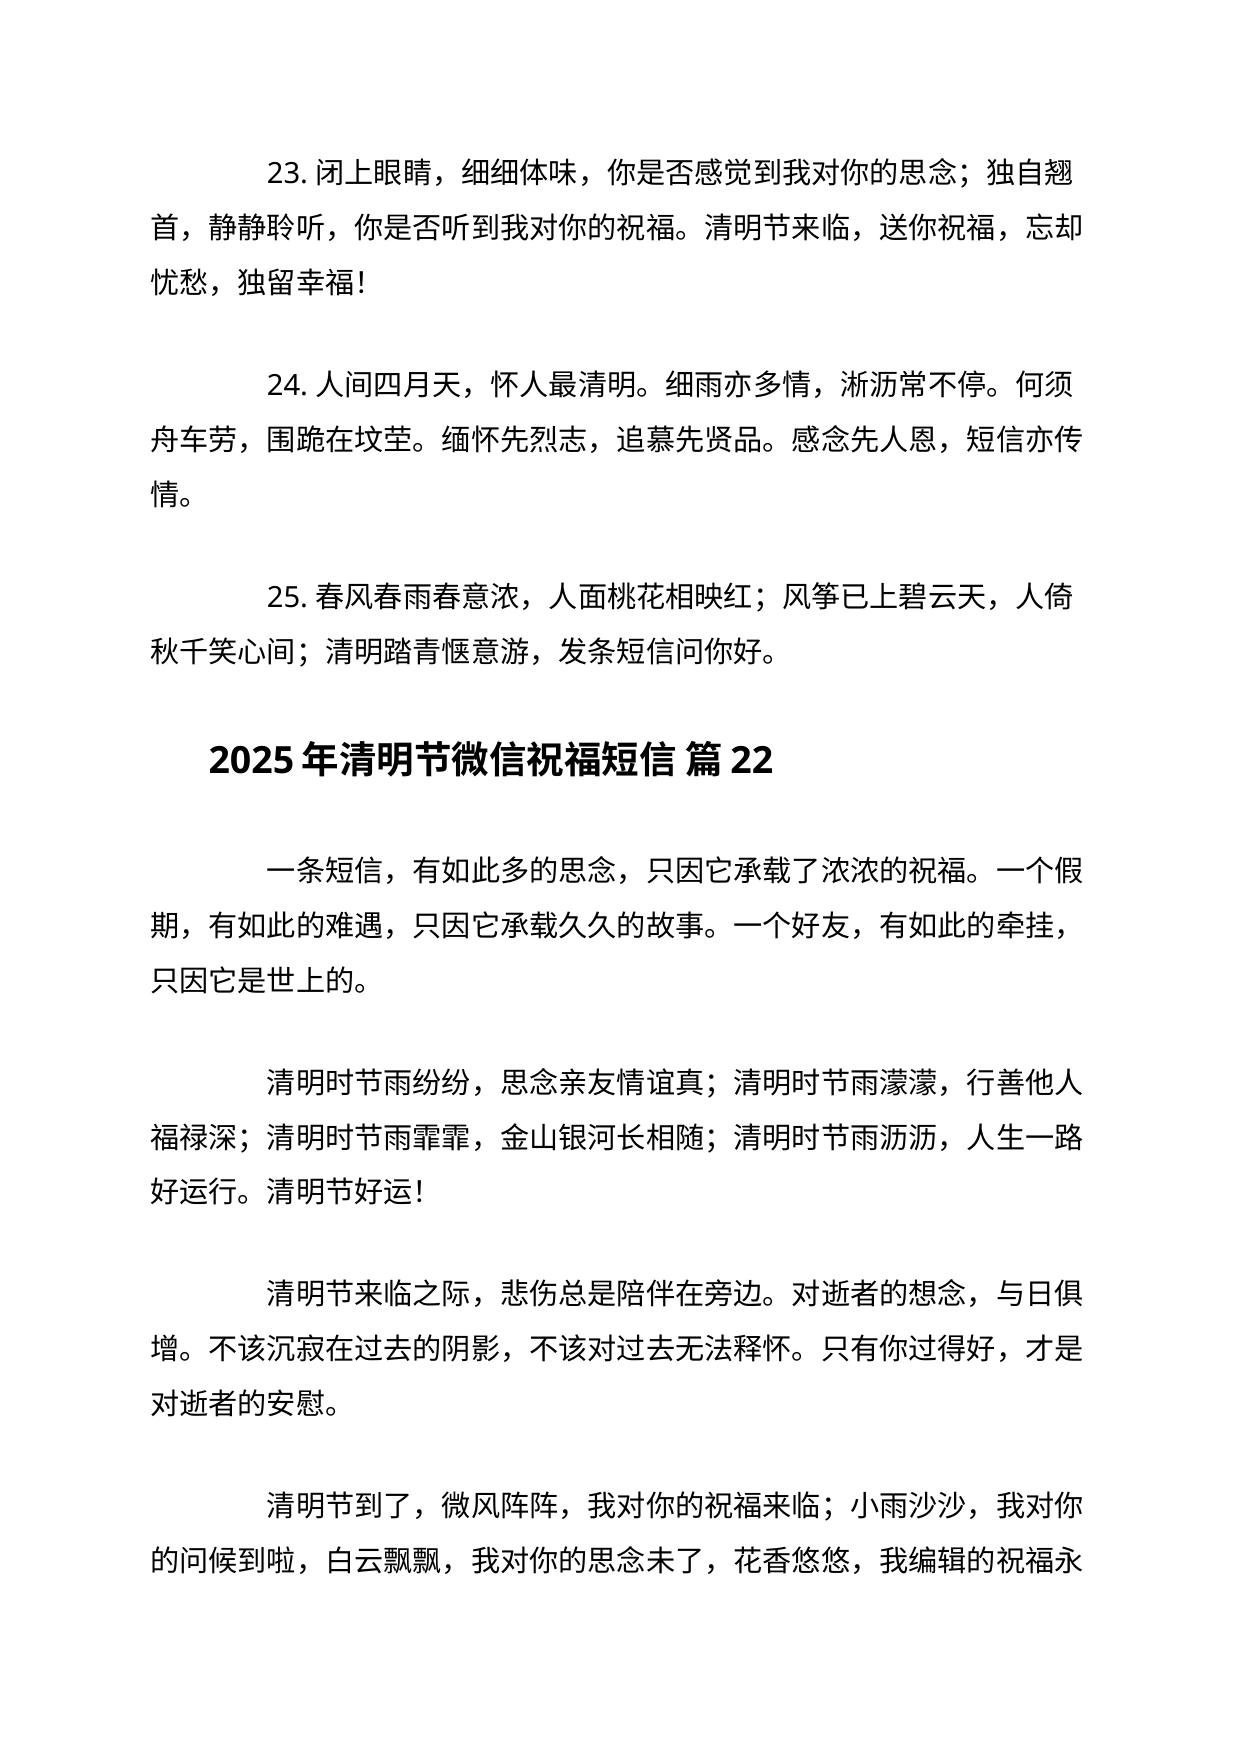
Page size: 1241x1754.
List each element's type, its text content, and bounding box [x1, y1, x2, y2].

text 2025年清明节微信祝福短信 篇22 [150, 730, 1090, 784]
text 一条短信，有如此多的思念，只因它承载了浓浓的祝福。一个假期，有如此的难遇，只因它承载久久的故事。一个好友，有如此的牵挂，只因它是世上的。 [150, 848, 1090, 1000]
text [150, 1482, 1090, 1579]
text 25. 春风春雨春意浓，人面桃花相映红；风筝已上碧云天，人倚秋千笑心间；清明踏青惬意游，发条短信问你好。 [150, 573, 1090, 671]
text 24. 人间四月天，怀人最清明。细雨亦多情，淅沥常不停。何须舟车劳，围跪在坟茔。缅怀先烈志，追慕先贤品。感念先人恩，短信亦传情。 [150, 362, 1090, 514]
text 23. 闭上眼睛，细细体味，你是否感觉到我对你的思念；独自翘首，静静聆听，你是否听到我对你的祝福。清明节来临，送你祝福，忘却忧愁，独留幸福！ [150, 150, 1090, 302]
text 清明时节雨纷纷，思念亲友情谊真；清明时节雨濛濛，行善他人福禄深；清明时节雨霏霏，金山银河长相随；清明时节雨沥沥，人生一路好运行。清明节好运！ [150, 1059, 1090, 1211]
text 清明节来临之际，悲伤总是陪伴在旁边。对逝者的想念，与日俱增。不该沉寂在过去的阴影，不该对过去无法释怀。只有你过得好，才是对逝者的安慰。 [150, 1271, 1090, 1423]
